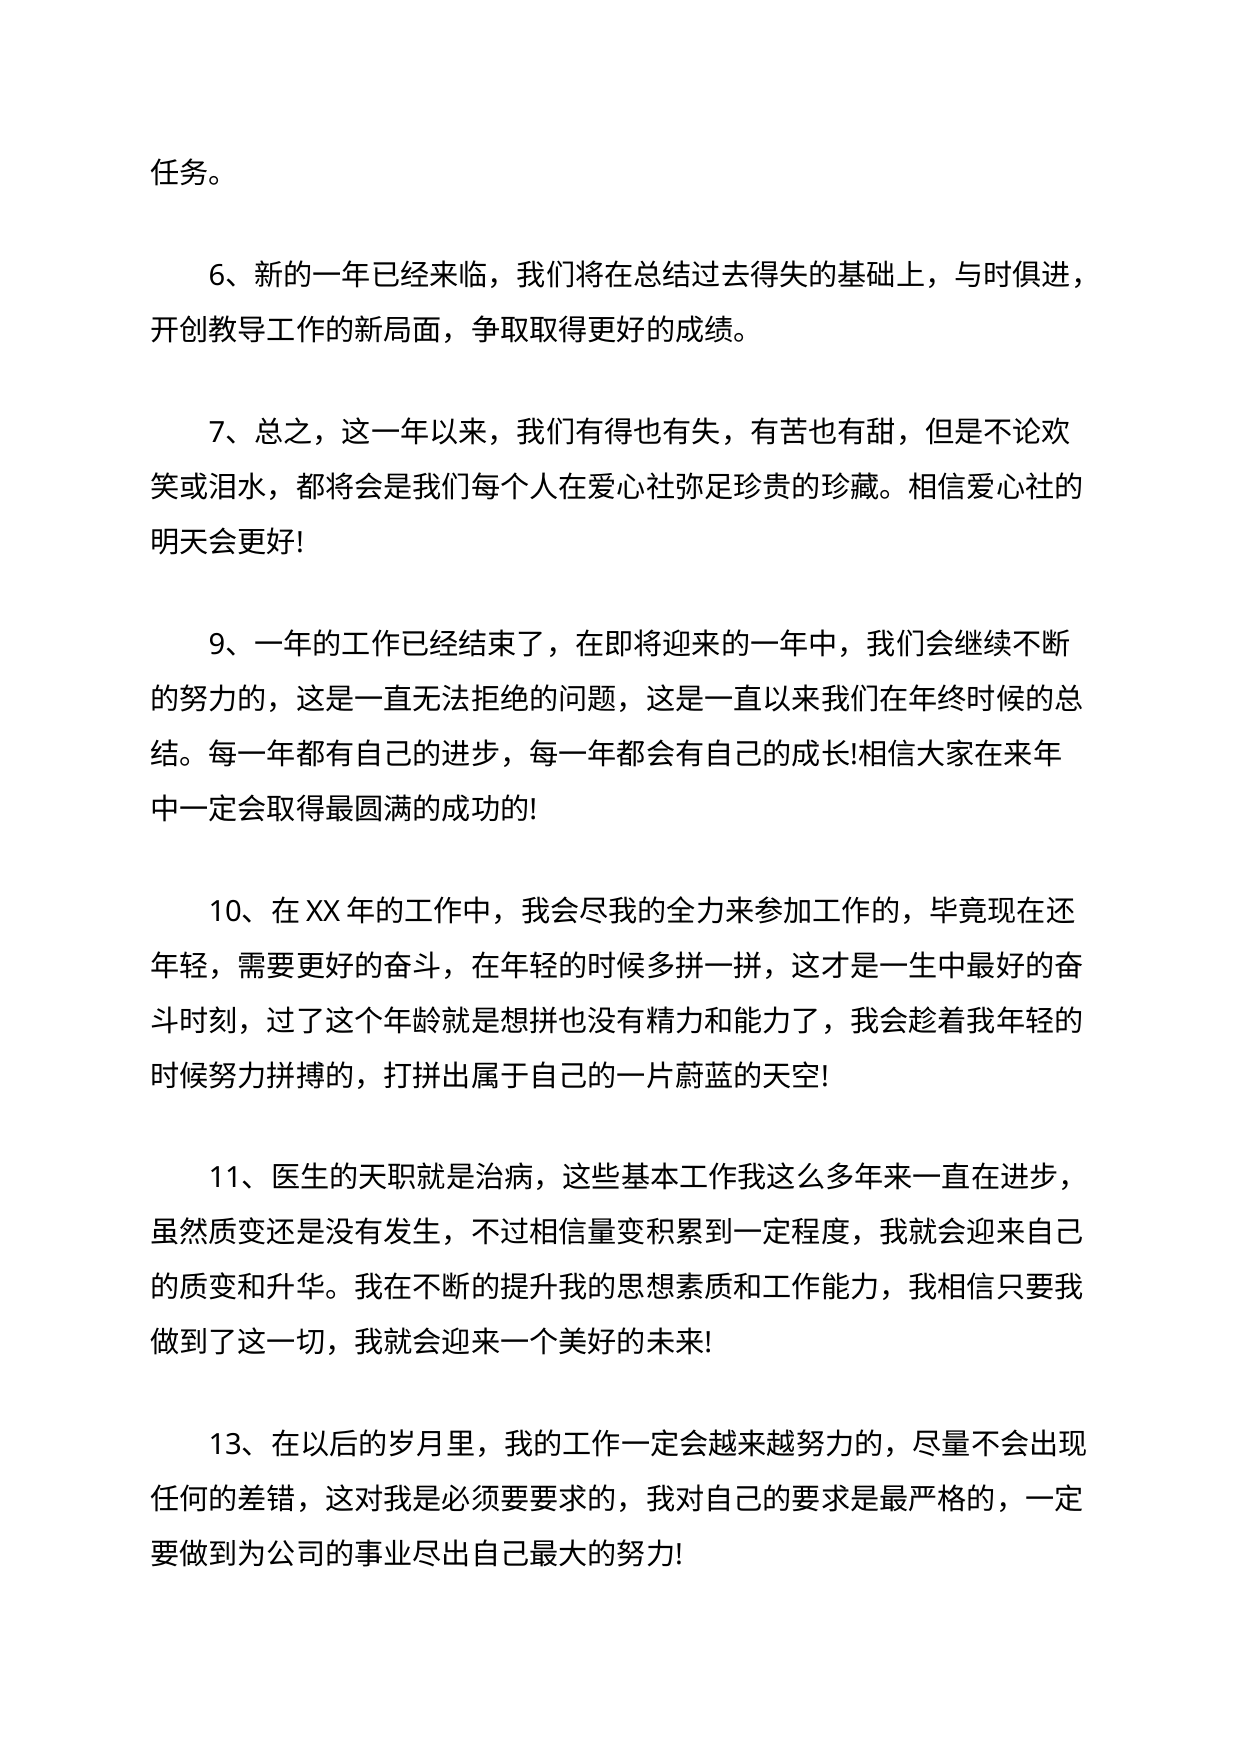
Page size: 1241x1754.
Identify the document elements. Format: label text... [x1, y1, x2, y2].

text 13、在以后的岁月里，我的工作一定会越来越努力的，尽量不会出现任何的差错，这对我是必须要要求的，我对自己的要求是最严格的，一定要做到为公司的事业尽出自己最大的努力! [150, 1421, 1090, 1573]
text 11、医生的天职就是治病，这些基本工作我这么多年来一直在进步，虽然质变还是没有发生，不过相信量变积累到一定程度，我就会迎来自己的质变和升华。我在不断的提升我的思想素质和工作能力，我相信只要我做到了这一切，我就会迎来一个美好的未来! [150, 1154, 1090, 1361]
text 7、总之，这一年以来，我们有得也有失，有苦也有甜，但是不论欢笑或泪水，都将会是我们每个人在爱心社弥足珍贵的珍藏。相信爱心社的明天会更好! [150, 408, 1090, 561]
text 9、一年的工作已经结束了，在即将迎来的一年中，我们会继续不断的努力的，这是一直无法拒绝的问题，这是一直以来我们在年终时候的总结。每一年都有自己的进步，每一年都会有自己的成长!相信大家在来年中一定会取得最圆满的成功的! [150, 620, 1090, 828]
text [150, 150, 1090, 192]
text 10、在XX年的工作中，我会尽我的全力来参加工作的，毕竟现在还年轻，需要更好的奋斗，在年轻的时候多拼一拼，这才是一生中最好的奋斗时刻，过了这个年龄就是想拼也没有精力和能力了，我会趁着我年轻的时候努力拼搏的，打拼出属于自己的一片蔚蓝的天空! [150, 887, 1090, 1094]
text 6、新的一年已经来临，我们将在总结过去得失的基础上，与时俱进，开创教导工作的新局面，争取取得更好的成绩。 [150, 252, 1090, 349]
